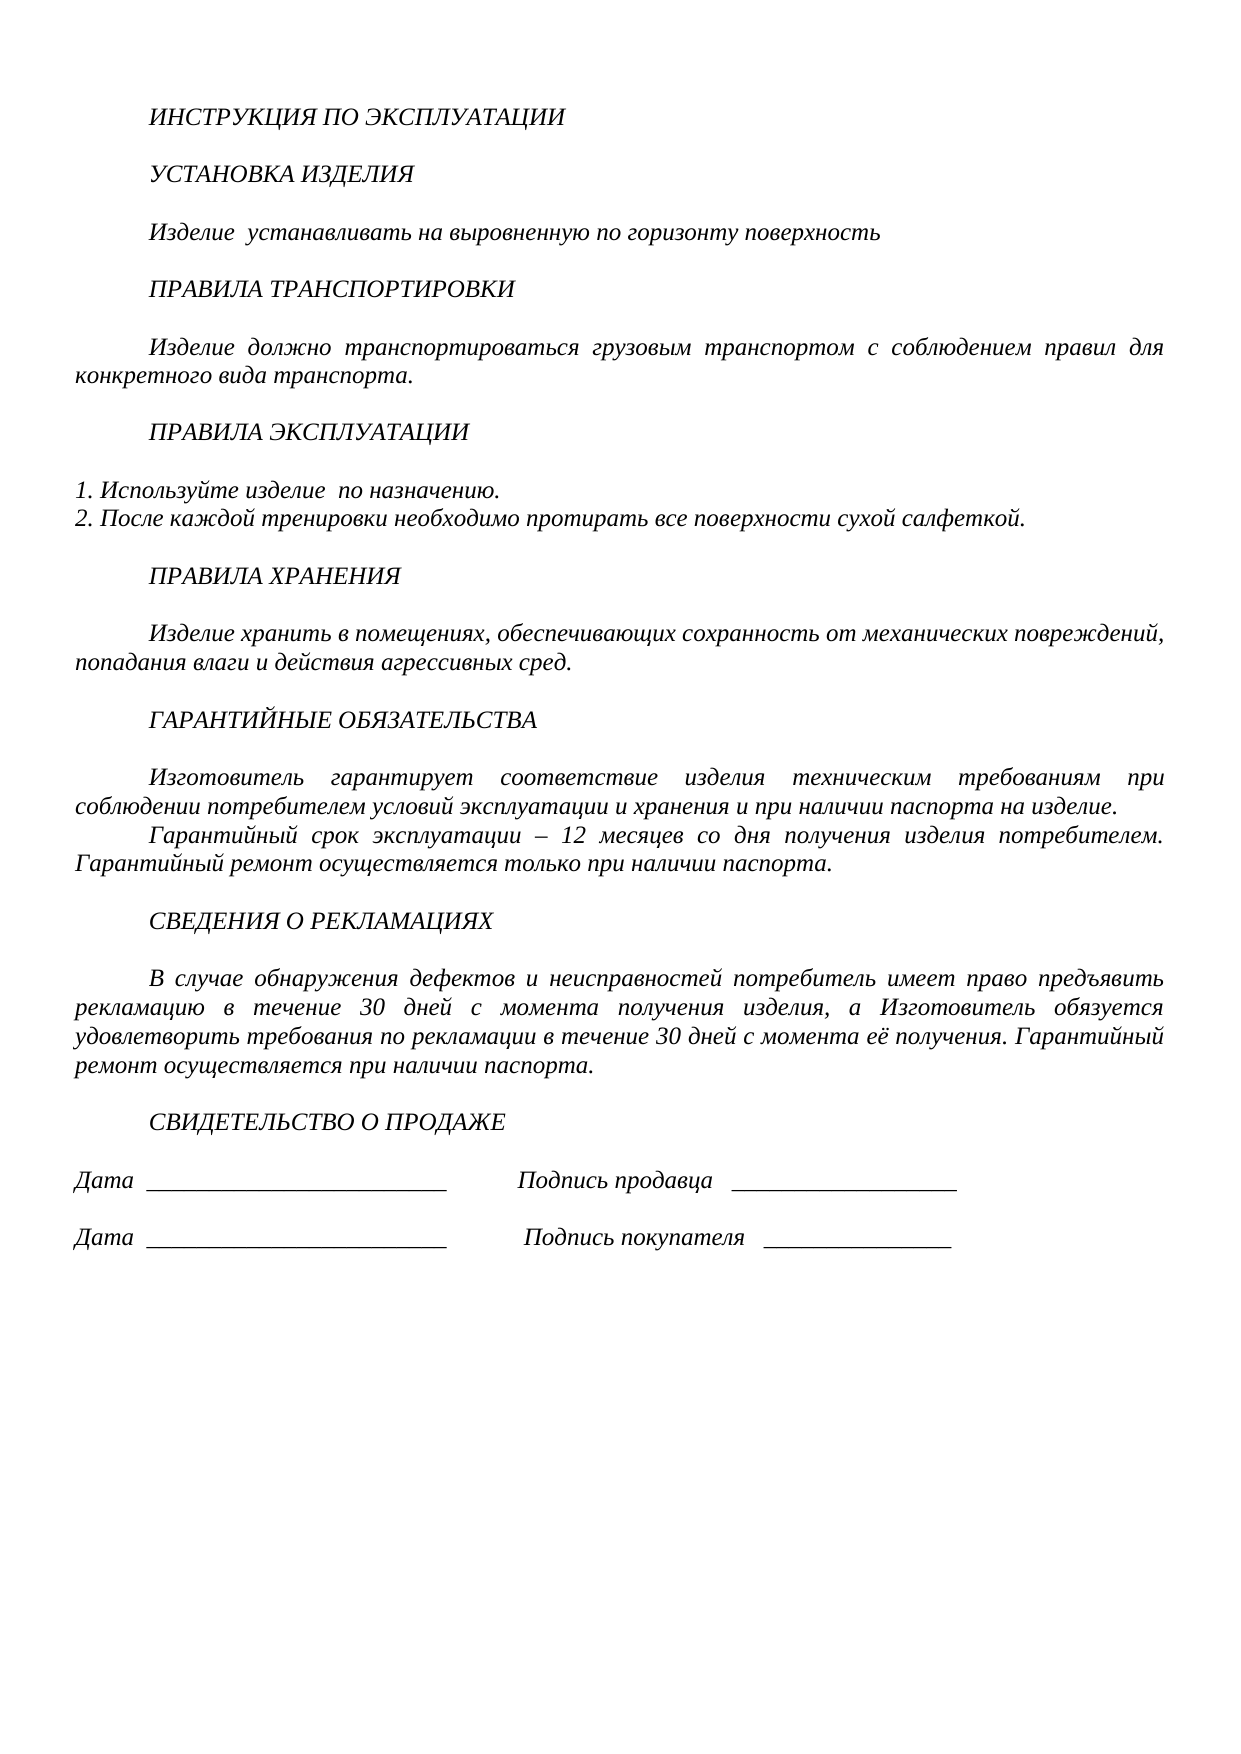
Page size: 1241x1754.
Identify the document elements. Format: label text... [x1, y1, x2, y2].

text Дата ________________________ Подпись продавца __________________ [75, 1165, 1165, 1193]
text ПРАВИЛА ХРАНЕНИЯ [75, 561, 1165, 590]
text ИНСТРУКЦИЯ ПО ЭКСПЛУАТАЦИИ [75, 102, 1165, 131]
text СВЕДЕНИЯ О РЕКЛАМАЦИЯХ [75, 906, 1165, 935]
text Изделие должно транспортироваться грузовым транспортом с соблюдением правил для конкретного вида транспорта. [75, 332, 1165, 389]
text Изделие устанавливать на выровненную по горизонту поверхность [75, 217, 1165, 246]
text Изделие хранить в помещениях, обеспечивающих сохранность от механических повреждений, попадания влаги и действия агрессивных сред. [75, 618, 1165, 676]
text ПРАВИЛА ЭКСПЛУАТАЦИИ [75, 417, 1165, 446]
text Гарантийный срок эксплуатации – 12 месяцев со дня получения изделия потребителем. Гарантийный ремонт осуществляется только при наличии паспорта. [75, 820, 1165, 877]
text Изготовитель гарантирует соответствие изделия техническим требованиям при соблюдении потребителем условий эксплуатации и хранения и при наличии паспорта на изделие. [75, 762, 1165, 820]
text УСТАНОВКА ИЗДЕЛИЯ [75, 159, 1165, 188]
text 1. Используйте изделие по назначению. [75, 475, 1165, 503]
text Дата ________________________ Подпись покупателя _______________ [75, 1222, 1165, 1251]
text СВИДЕТЕЛЬСТВО О ПРОДАЖЕ [75, 1107, 1165, 1136]
text 2. После каждой тренировки необходимо протирать все поверхности сухой салфеткой. [75, 503, 1165, 532]
text ГАРАНТИЙНЫЕ ОБЯЗАТЕЛЬСТВА [75, 705, 1165, 733]
text В случае обнаружения дефектов и неисправностей потребитель имеет право предъявить рекламацию в течение 30 дней с момента получения изделия, а Изготовитель обязуется удовлетворить требования по рекламации в течение 30 дней с момента её получения. Гарантийный ремонт осуществляется при наличии паспорта. [75, 963, 1165, 1078]
text ПРАВИЛА ТРАНСПОРТИРОВКИ [75, 274, 1165, 303]
